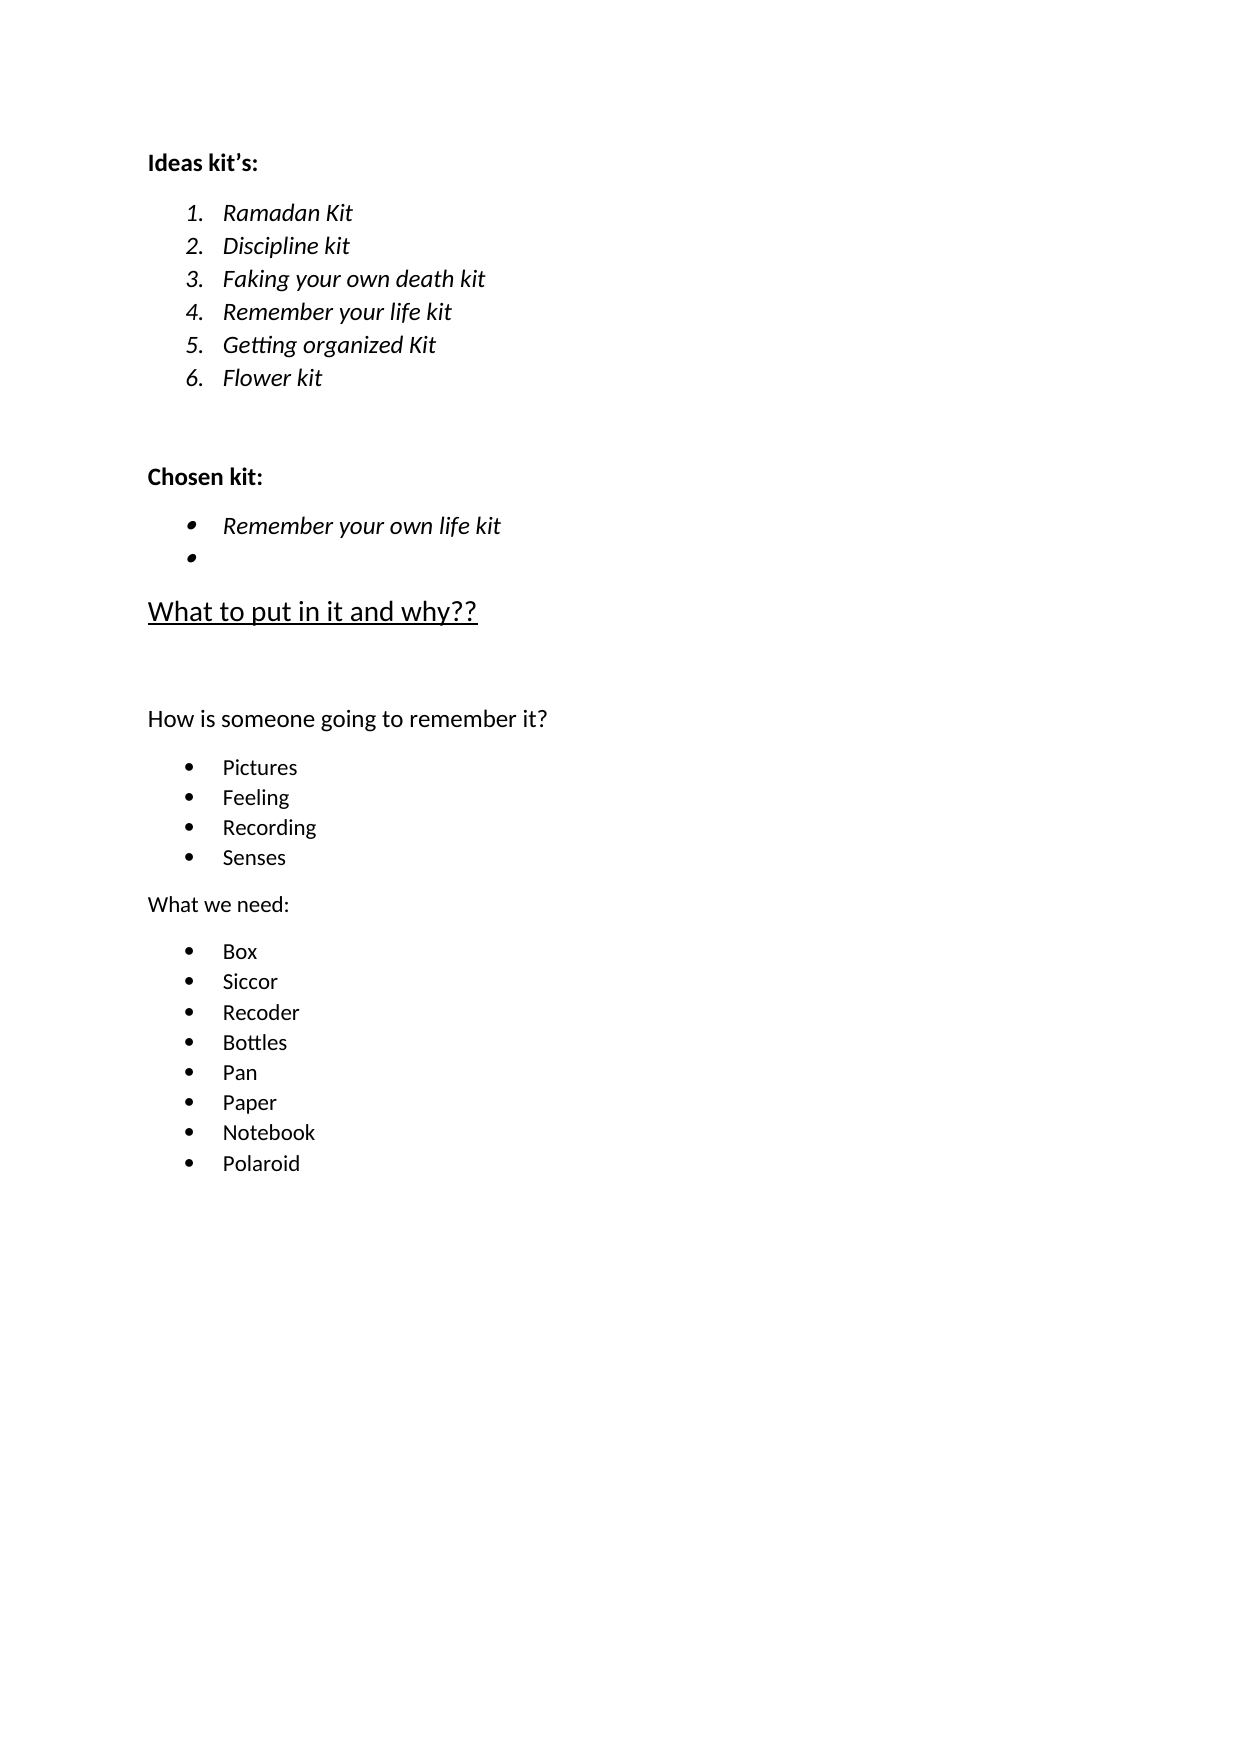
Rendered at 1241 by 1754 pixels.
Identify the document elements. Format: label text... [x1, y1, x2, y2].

list Flower kit [185, 362, 1093, 392]
text Chosen kit: [148, 461, 1093, 491]
list Paper [185, 1088, 1093, 1116]
list Faking your own death kit [185, 263, 1093, 293]
list Remember your own life kit [185, 511, 1093, 541]
list Box [185, 937, 1093, 965]
list Pan [185, 1058, 1093, 1086]
list Siccor [185, 967, 1093, 995]
list Remember your life kit [185, 296, 1093, 326]
list Polaroid [185, 1149, 1093, 1177]
text How is someone going to remember it? [148, 703, 1093, 734]
text What to put in it and why?? [148, 593, 1093, 629]
list Notebook [185, 1118, 1093, 1146]
list Recording [185, 813, 1093, 841]
list Senses [185, 843, 1093, 871]
list Feeling [185, 783, 1093, 811]
text Ideas kit’s: [148, 148, 1093, 178]
list Ramadan Kit [185, 197, 1093, 228]
list Recoder [185, 998, 1093, 1026]
list Getting organized Kit [185, 329, 1093, 359]
list Bottles [185, 1028, 1093, 1056]
list Pictures [185, 753, 1093, 781]
text What we need: [148, 890, 1093, 918]
list Discipline kit [185, 230, 1093, 261]
